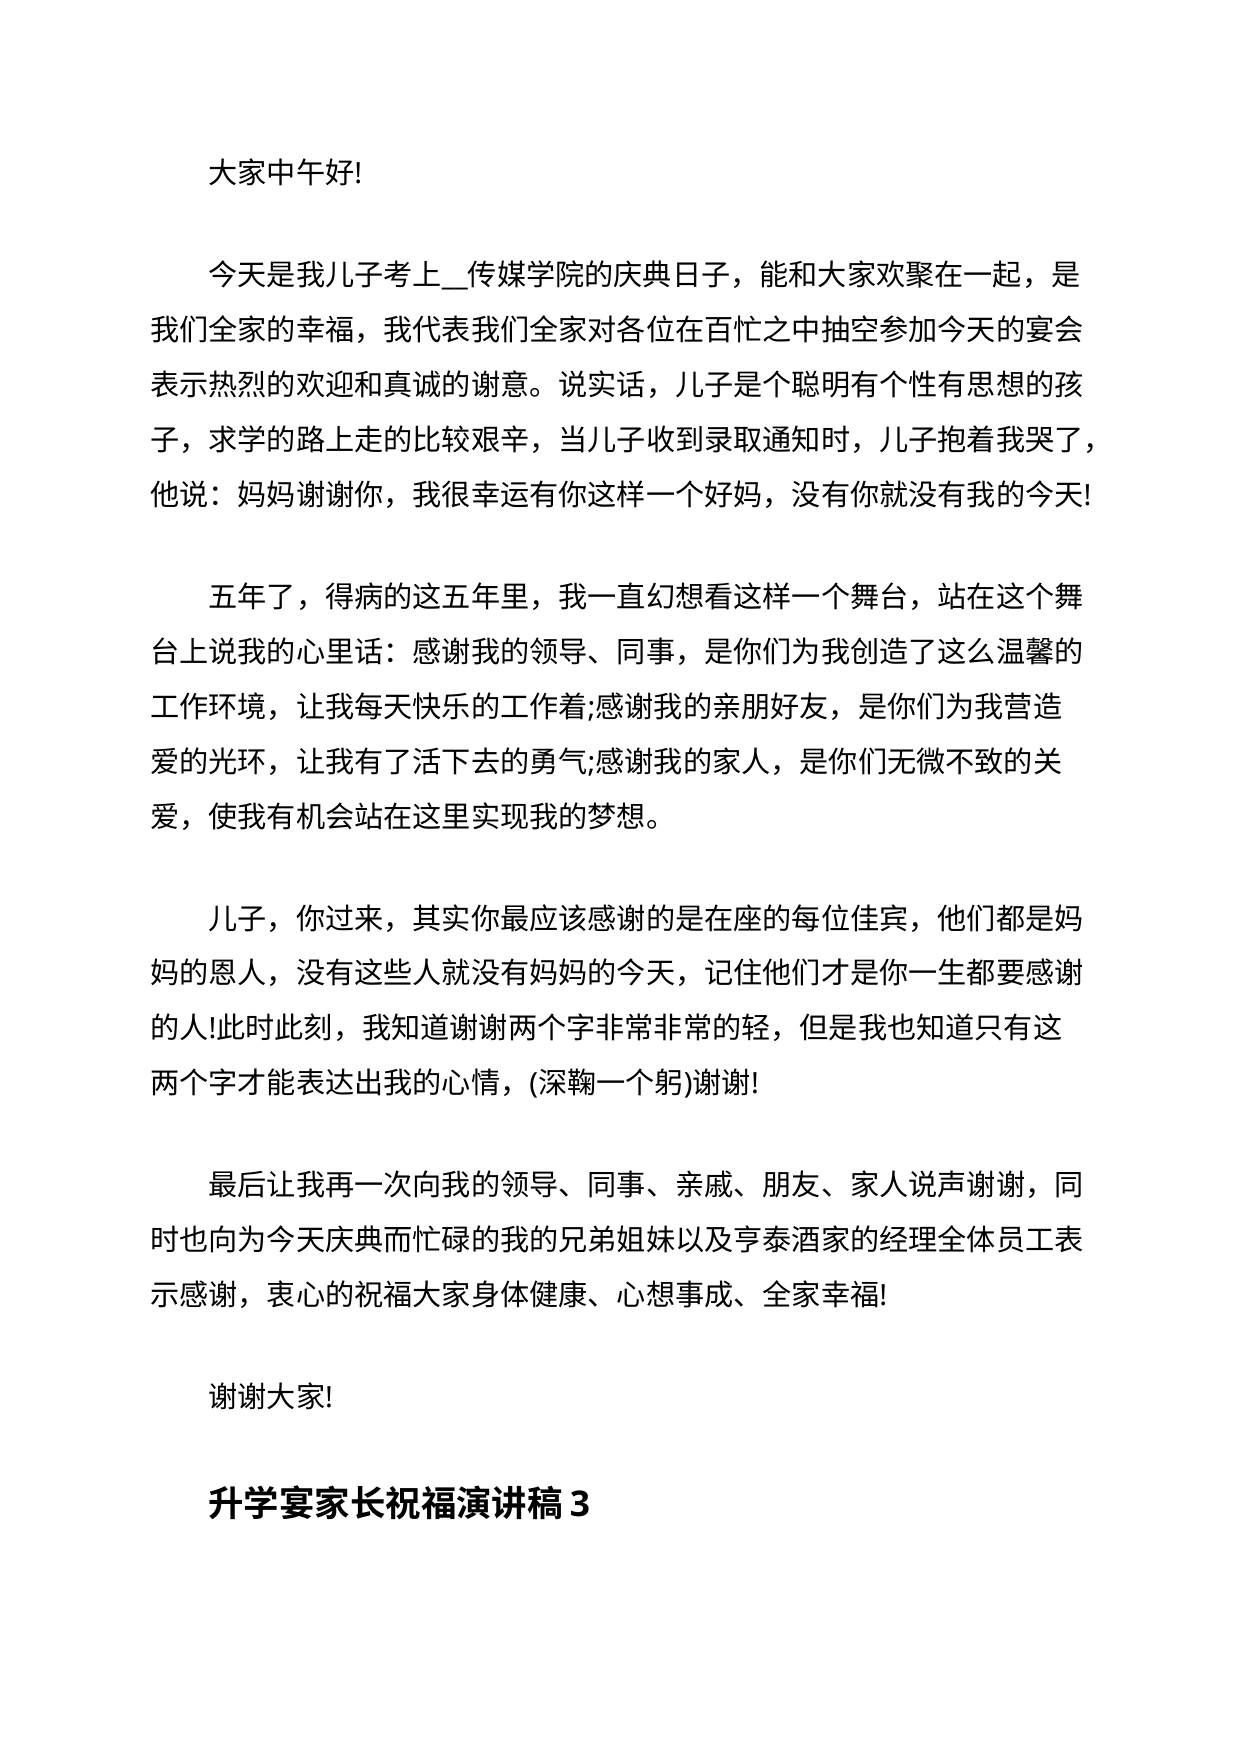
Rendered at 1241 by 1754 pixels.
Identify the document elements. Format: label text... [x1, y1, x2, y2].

text 谢谢大家! [150, 1374, 1090, 1416]
text 大家中午好! [150, 150, 1090, 192]
text 今天是我儿子考上__传媒学院的庆典日子，能和大家欢聚在一起，是我们全家的幸福，我代表我们全家对各位在百忙之中抽空参加今天的宴会表示热烈的欢迎和真诚的谢意。说实话，儿子是个聪明有个性有思想的孩子，求学的路上走的比较艰辛，当儿子收到录取通知时，儿子抱着我哭了，他说：妈妈谢谢你，我很幸运有你这样一个好妈，没有你就没有我的今天! [150, 252, 1090, 514]
text 五年了，得病的这五年里，我一直幻想看这样一个舞台，站在这个舞台上说我的心里话：感谢我的领导、同事，是你们为我创造了这么温馨的工作环境，让我每天快乐的工作着;感谢我的亲朋好友，是你们为我营造爱的光环，让我有了活下去的勇气;感谢我的家人，是你们无微不致的关爱，使我有机会站在这里实现我的梦想。 [150, 574, 1090, 836]
text 儿子，你过来，其实你最应该感谢的是在座的每位佳宾，他们都是妈妈的恩人，没有这些人就没有妈妈的今天，记住他们才是你一生都要感谢的人!此时此刻，我知道谢谢两个字非常非常的轻，但是我也知道只有这两个字才能表达出我的心情，(深鞠一个躬)谢谢! [150, 895, 1090, 1102]
text 升学宴家长祝福演讲稿3 [150, 1476, 1090, 1527]
text 最后让我再一次向我的领导、同事、亲戚、朋友、家人说声谢谢，同时也向为今天庆典而忙碌的我的兄弟姐妹以及亨泰酒家的经理全体员工表示感谢，衷心的祝福大家身体健康、心想事成、全家幸福! [150, 1162, 1090, 1314]
